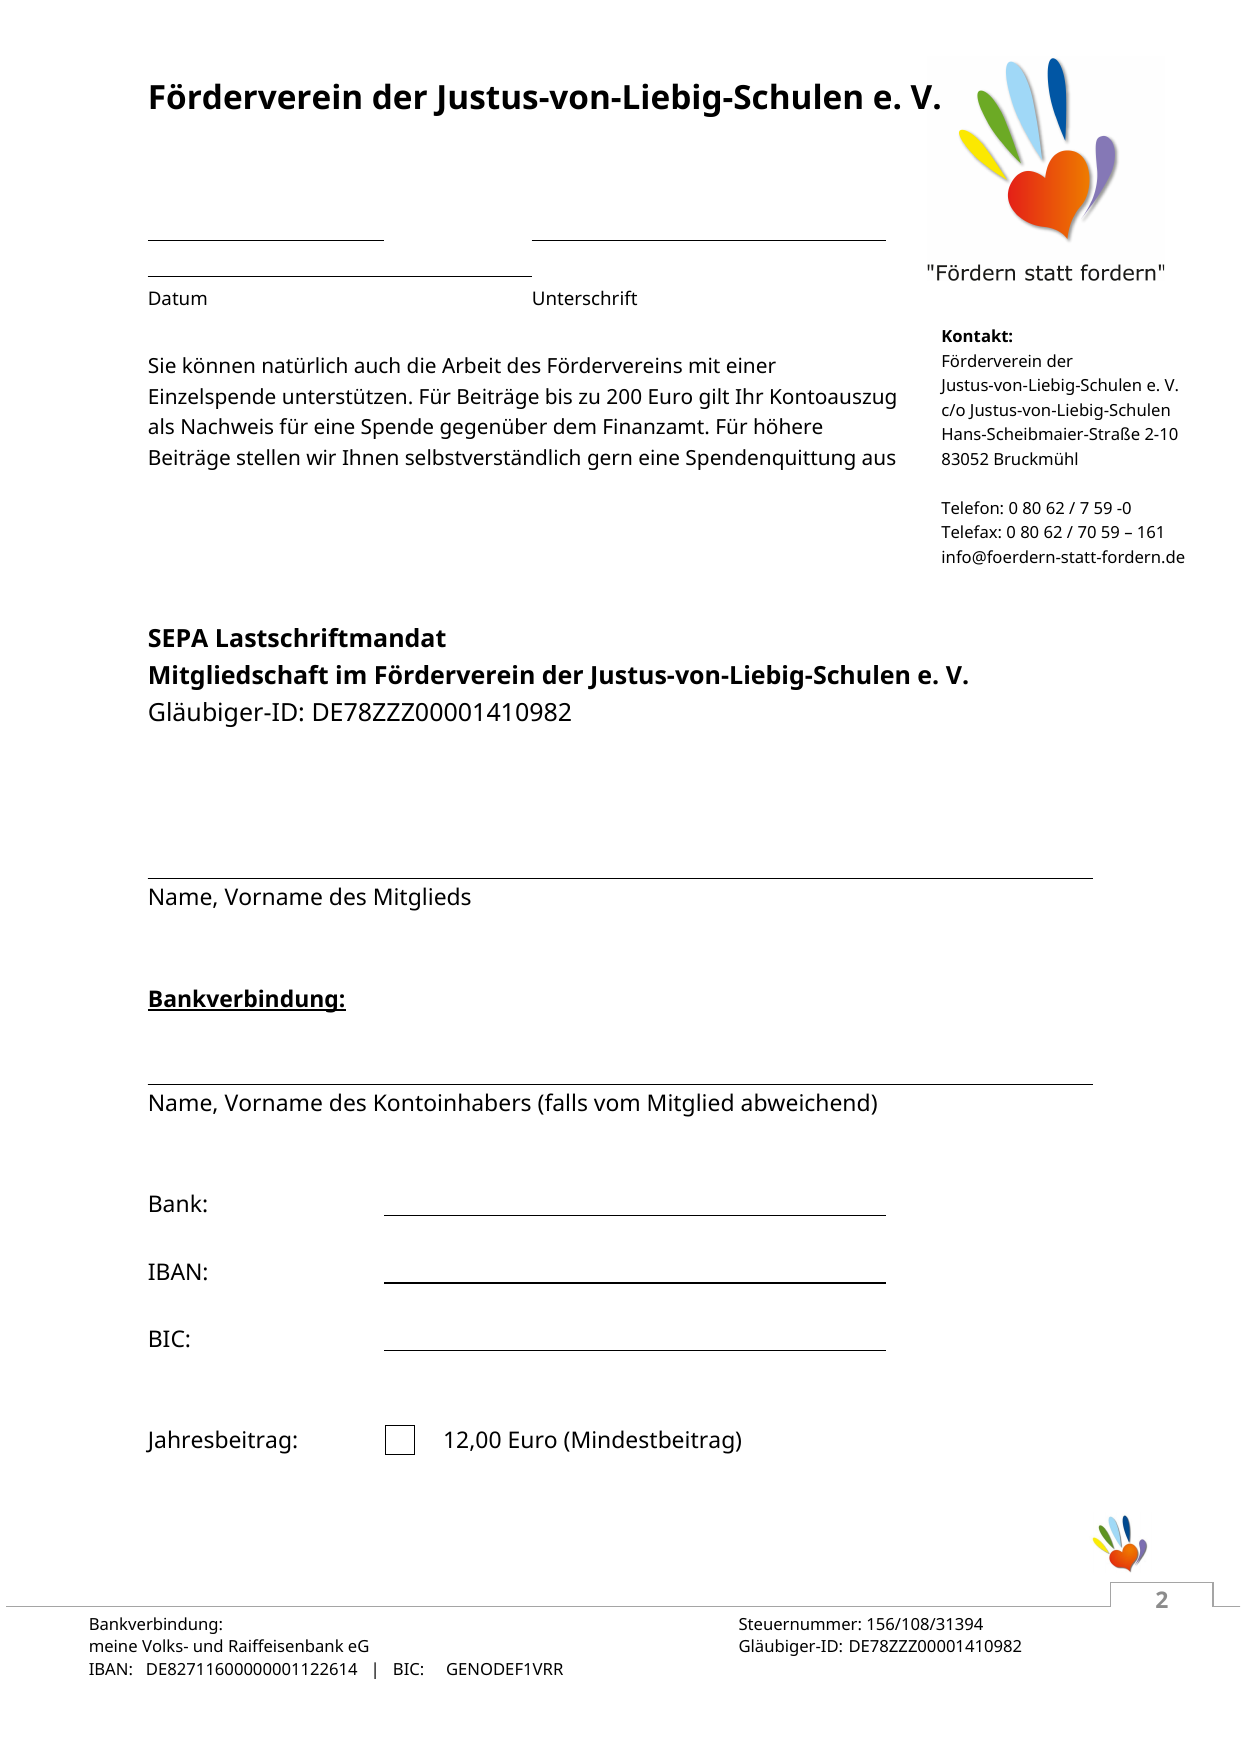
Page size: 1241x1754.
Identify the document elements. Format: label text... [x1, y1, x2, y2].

text Bankverbindung: [148, 982, 1093, 1014]
text Name, Vorname des Kontoinhabers (falls vom Mitglied abweichend) [148, 1085, 1093, 1118]
text Mitgliedschaft im Förderverein der Justus-von-Liebig-Schulen e. V. [148, 657, 1093, 692]
text Datum Unterschrift [148, 285, 1093, 311]
text Gläubiger-ID: DE78ZZZ00001410982 [148, 694, 1093, 728]
picture [927, 56, 1165, 281]
text Sie können natürlich auch die Arbeit des Fördervereins mit einer Einzelspende unterstützen. Für Beiträge bis zu 200 Euro gilt Ihr Kontoauszug als Nachweis für eine Spende gegenüber dem Finanzamt. Für höhere Beiträge stellen wir Ihnen selbstverständlich gern eine Spendenquittung aus [148, 351, 926, 471]
text Bank: [148, 1188, 1093, 1219]
text BIC: [148, 1323, 1093, 1354]
text Name, Vorname des Mitglieds [148, 879, 1093, 912]
text SEPA Lastschriftmandat [148, 621, 1093, 655]
text Jahresbeitrag: 12,00 Euro (Mindestbeitrag) [148, 1424, 1093, 1456]
picture [1082, 1512, 1152, 1573]
text IBAN: [148, 1256, 1093, 1287]
